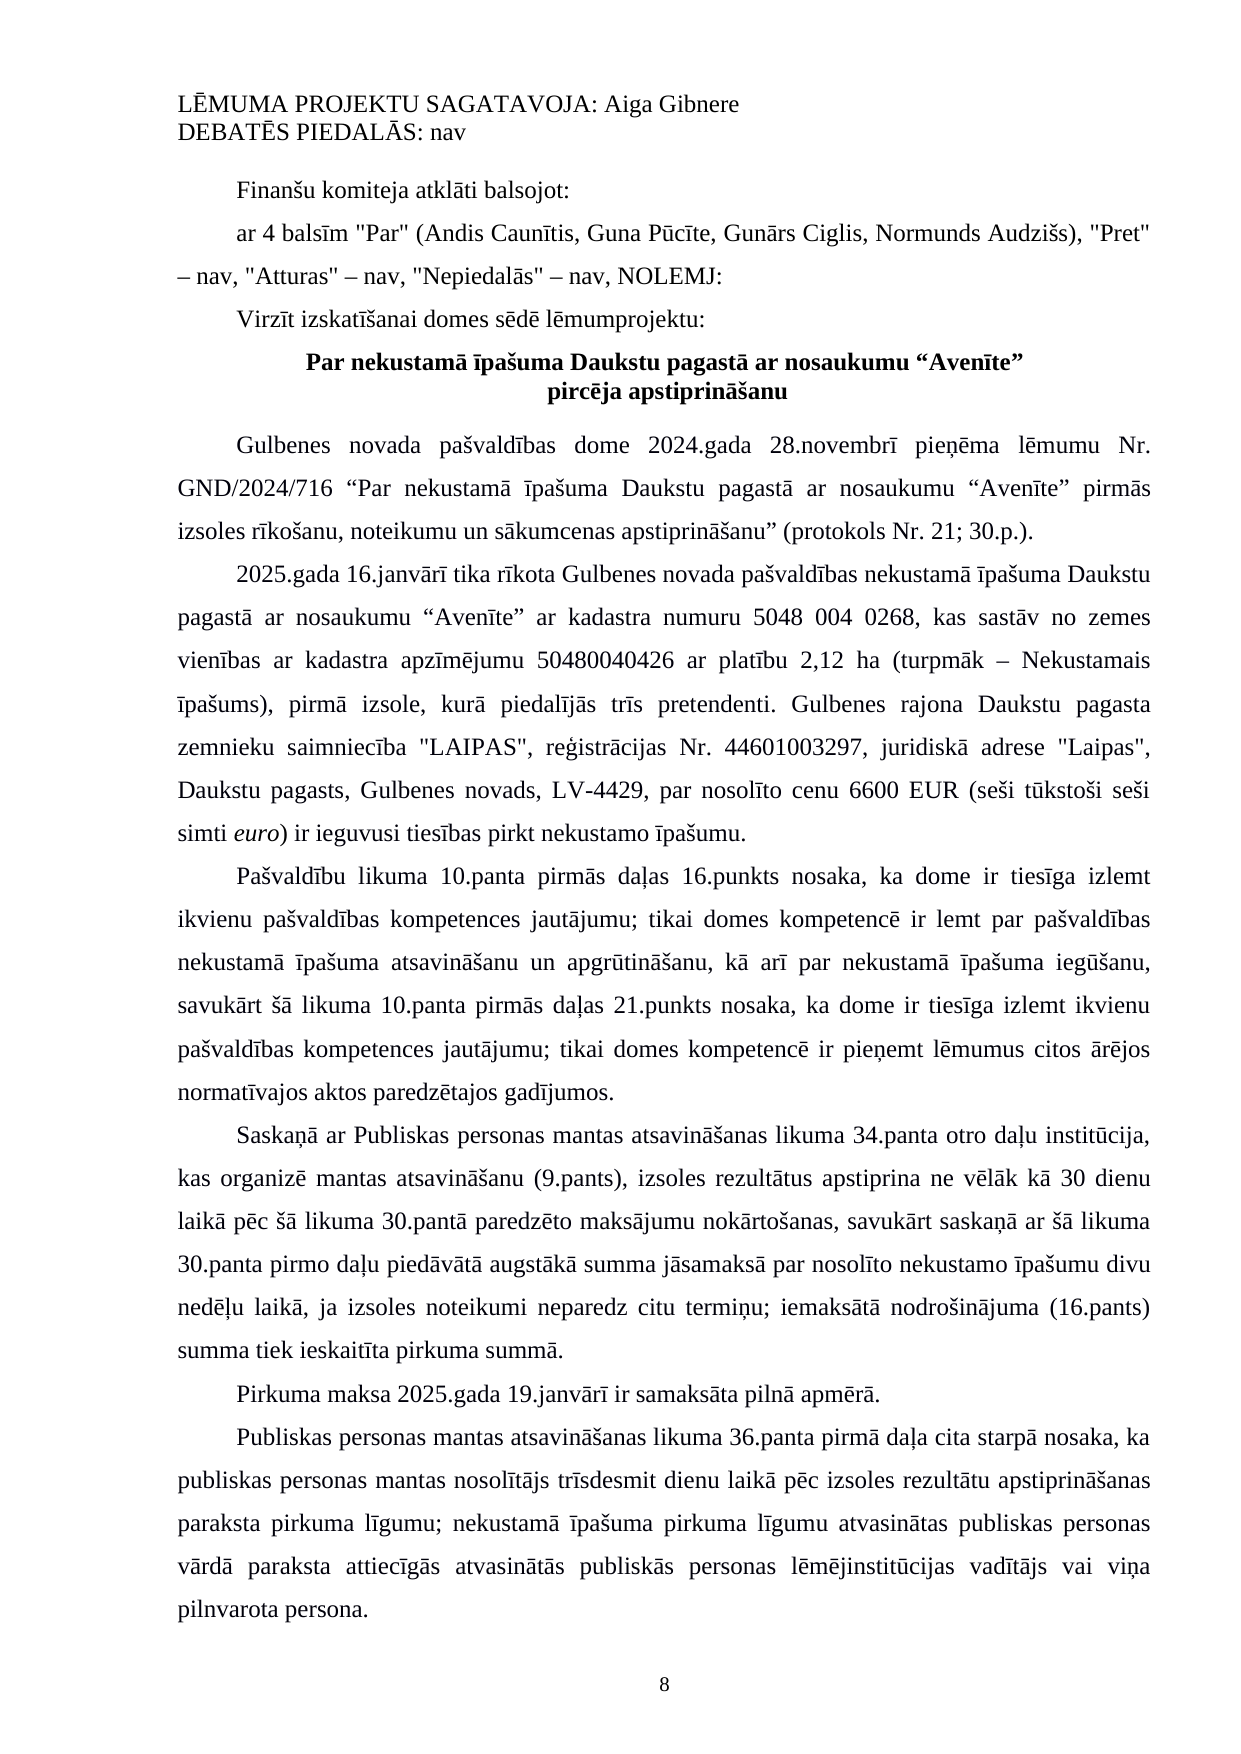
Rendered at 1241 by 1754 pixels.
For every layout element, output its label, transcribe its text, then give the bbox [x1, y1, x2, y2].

text Pirkuma maksa 2025.gada 19.janvārī ir samaksāta pilnā apmērā. [621, 1379, 1152, 1407]
text ar 4 balsīm "Par" (Andis Caunītis, Guna Pūcīte, Gunārs Ciglis, Normunds Audzišs), "Pret" – nav, "Atturas" – nav, "Nepiedalās" – nav, NOLEMJ: [177, 218, 1152, 290]
text LĒMUMA PROJEKTU SAGATAVOJA: Aiga Gibnere [177, 89, 1152, 117]
text Pirkuma maksa 2025.gada 19.janvārī ir samaksāta pilnā apmērā. [177, 1379, 614, 1407]
text Pašvaldību likuma 10.panta pirmās daļas 16.punkts nosaka, ka dome ir tiesīga izlemt ikvienu pašvaldības kompetences jautājumu; tikai domes kompetencē ir lemt par pašvaldības nekustamā īpašuma atsavināšanu un apgrūtināšanu, kā arī par nekustamā īpašuma iegūšanu, savukārt šā likuma 10.panta pirmās daļas 21.punkts nosaka, ka dome ir tiesīga izlemt ikvienu pašvaldības kompetences jautājumu; tikai domes kompetencē ir pieņemt lēmumus citos ārējos normatīvajos aktos paredzētajos gadījumos. [177, 861, 1152, 1106]
text Saskaņā ar Publiskas personas mantas atsavināšanas likuma 34.panta otro daļu institūcija, kas organizē mantas atsavināšanu (9.pants), izsoles rezultātus apstiprina ne vēlāk kā 30 dienu laikā pēc šā likuma 30.pantā paredzēto maksājumu nokārtošanas, savukārt saskaņā ar šā likuma 30.panta pirmo daļu piedāvātā augstākā summa jāsamaksā par nosolīto nekustamo īpašumu divu nedēļu laikā, ja izsoles noteikumi neparedz citu termiņu; iemaksātā nodrošinājuma (16.pants) summa tiek ieskaitīta pirkuma summā. [177, 1120, 1152, 1364]
text Finanšu komiteja atklāti balsojot: [177, 175, 1152, 204]
text Par nekustamā īpašuma Daukstu pagastā ar nosaukumu “Avenīte” [177, 347, 1152, 376]
text Publiskas personas mantas atsavināšanas likuma 36.panta pirmā daļa cita starpā nosaka, ka publiskas personas mantas nosolītājs trīsdesmit dienu laikā pēc izsoles rezultātu apstiprināšanas paraksta pirkuma līgumu; nekustamā īpašuma pirkuma līgumu atvasinātas publiskas personas vārdā paraksta attiecīgās atvasinātās publiskās personas lēmējinstitūcijas vadītājs vai viņa pilnvarota persona. [177, 1422, 1152, 1623]
text DEBATĒS PIEDALĀS: nav [177, 117, 1152, 146]
text 2025.gada 16.janvārī tika rīkota Gulbenes novada pašvaldības nekustamā īpašuma Daukstu pagastā ar nosaukumu “Avenīte” ar kadastra numuru 5048 004 0268, kas sastāv no zemes vienības ar kadastra apzīmējumu 50480040426 ar platību 2,12 ha (turpmāk – Nekustamais īpašums), pirmā izsole, kurā piedalījās trīs pretendenti. Gulbenes rajona Daukstu pagasta zemnieku saimniecība "LAIPAS", reģistrācijas Nr. 44601003297, juridiskā adrese "Laipas", Daukstu pagasts, Gulbenes novads, LV-4429, par nosolīto cenu 6600 EUR (seši tūkstoši seši simti euro) ir ieguvusi tiesības pirkt nekustamo īpašumu. [177, 559, 1152, 847]
text Virzīt izskatīšanai domes sēdē lēmumprojektu: [177, 304, 1152, 333]
text pircēja apstiprināšanu [177, 376, 1152, 405]
text Gulbenes novada pašvaldības dome 2024.gada 28.novembrī pieņēma lēmumu Nr. GND/2024/716 “Par nekustamā īpašuma Daukstu pagastā ar nosaukumu “Avenīte” pirmās izsoles rīkošanu, noteikumu un sākumcenas apstiprināšanu” (protokols Nr. 21; 30.p.). [177, 430, 1152, 545]
